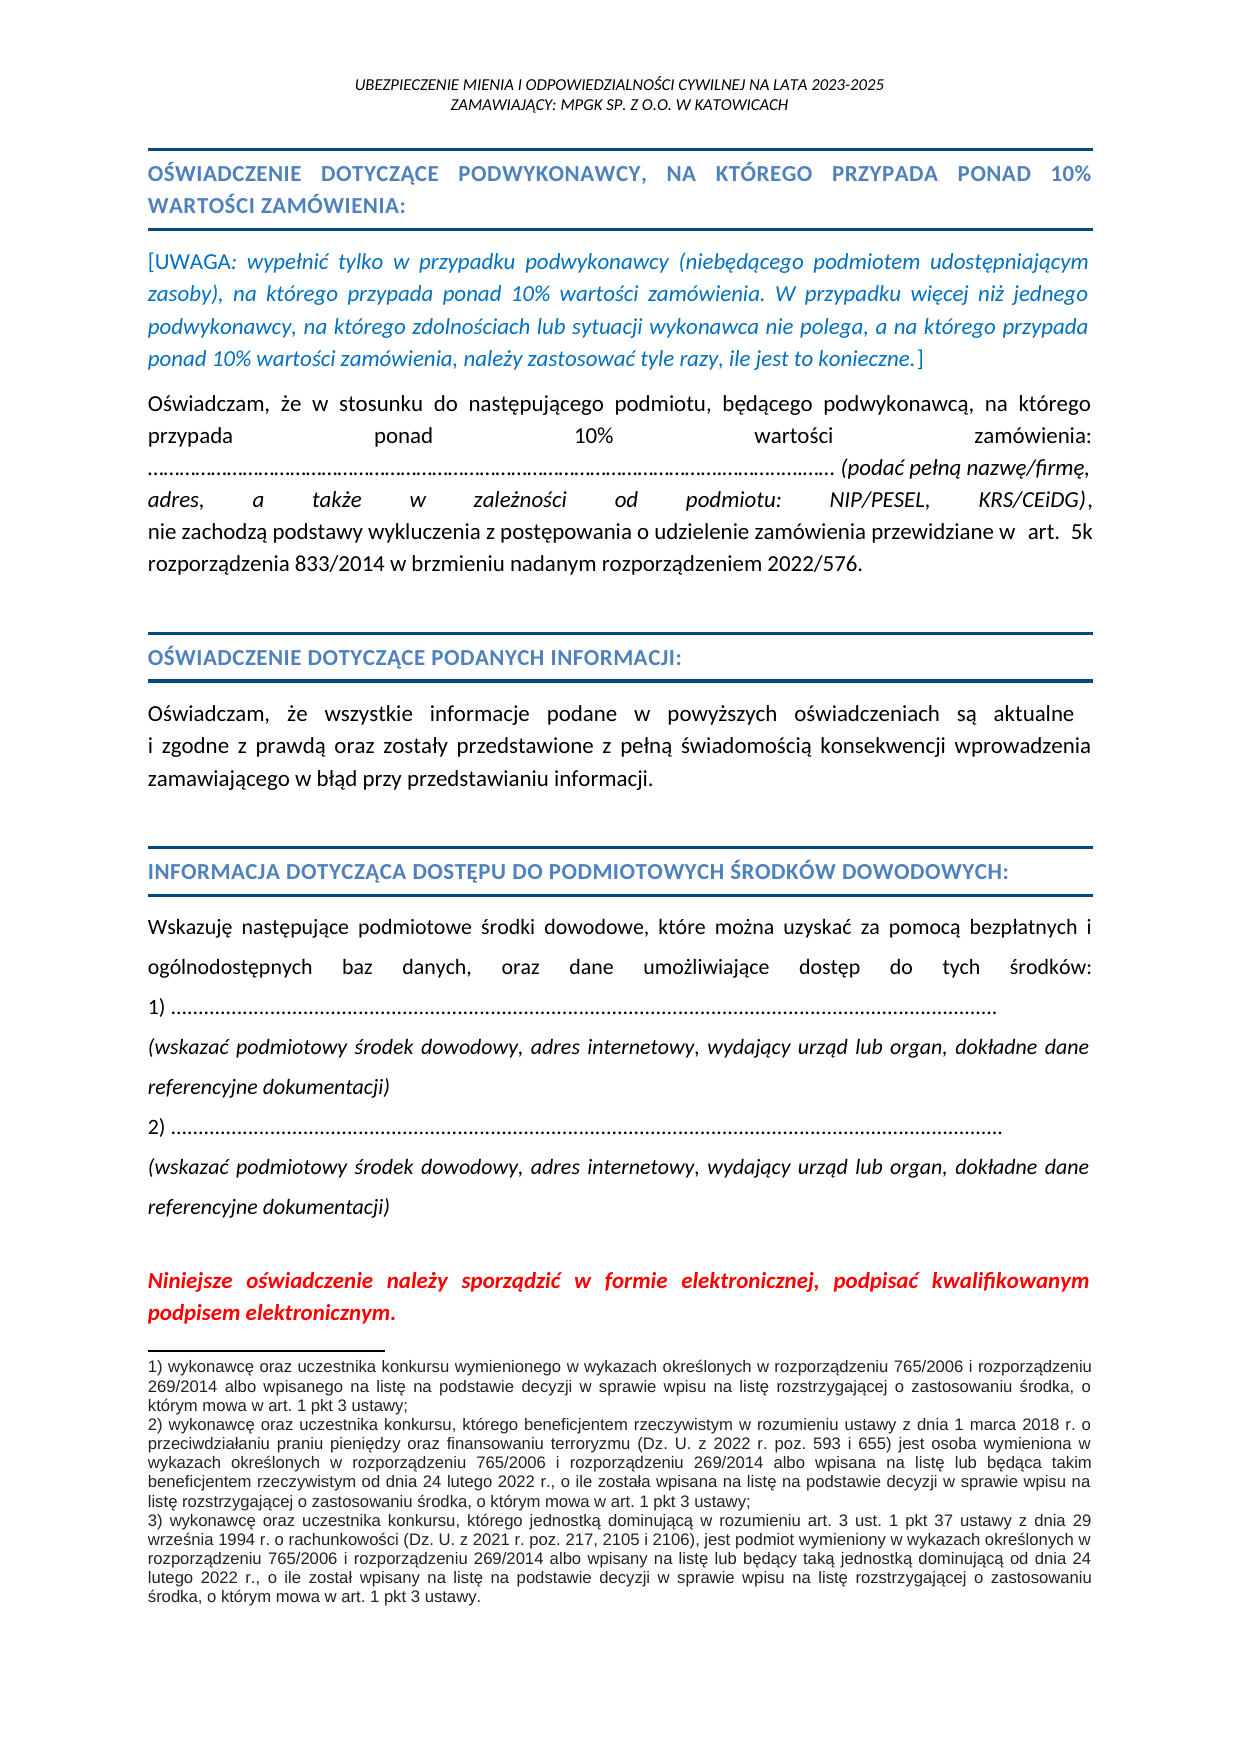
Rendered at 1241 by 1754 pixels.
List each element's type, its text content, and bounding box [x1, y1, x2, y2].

text (wskazać podmiotowy środek dowodowy, adres internetowy, wydający urząd lub organ, dokładne dane referencyjne dokumentacji) [148, 1153, 1093, 1220]
text Oświadczam, że w stosunku do następującego podmiotu, będącego podwykonawcą, na którego przypada ponad 10% wartości zamówienia: ……………………………………………………………………………………………….………..….…… (podać pełną nazwę/firmę, adres, a także w zależności od podmiotu: NIP/PESEL, KRS/CEiDG), nie zachodzą podstawy wykluczenia z postępowania o udzielenie zamówienia przewidziane w art. 5k rozporządzenia 833/2014 w brzmieniu nadanym rozporządzeniem 2022/576. [148, 389, 1093, 578]
text OŚWIADCZENIE DOTYCZĄCE PODANYCH INFORMACJI: [148, 635, 1093, 679]
text 2) ....................................................................................................................................................... [148, 1113, 1093, 1140]
text Wskazuję następujące podmiotowe środki dowodowe, które można uzyskać za pomocą bezpłatnych i ogólnodostępnych baz danych, oraz dane umożliwiające dostęp do tych środków: 1) ...................................................................................................................................................... [148, 913, 1093, 1020]
text Oświadczam, że wszystkie informacje podane w powyższych oświadczeniach są aktualne i zgodne z prawdą oraz zostały przedstawione z pełną świadomością konsekwencji wprowadzenia zamawiającego w błąd przy przedstawianiu informacji. [148, 699, 1093, 792]
text [UWAGA: wypełnić tylko w przypadku podwykonawcy (niebędącego podmiotem udostępniającym zasoby), na którego przypada ponad 10% wartości zamówienia. W przypadku więcej niż jednego podwykonawcy, na którego zdolnościach lub sytuacji wykonawca nie polega, a na którego przypada ponad 10% wartości zamówienia, należy zastosować tyle razy, ile jest to konieczne.] [148, 247, 1093, 372]
text OŚWIADCZENIE DOTYCZĄCE PODWYKONAWCY, NA KTÓREGO PRZYPADA PONAD 10% WARTOŚCI ZAMÓWIENIA: [148, 151, 1093, 228]
text INFORMACJA DOTYCZĄCA DOSTĘPU DO PODMIOTOWYCH ŚRODKÓW DOWODOWYCH: [148, 849, 1093, 894]
text (wskazać podmiotowy środek dowodowy, adres internetowy, wydający urząd lub organ, dokładne dane referencyjne dokumentacji) [148, 1033, 1093, 1100]
text Niniejsze oświadczenie należy sporządzić w formie elektronicznej, podpisać kwalifikowanym podpisem elektronicznym. [148, 1266, 1093, 1326]
